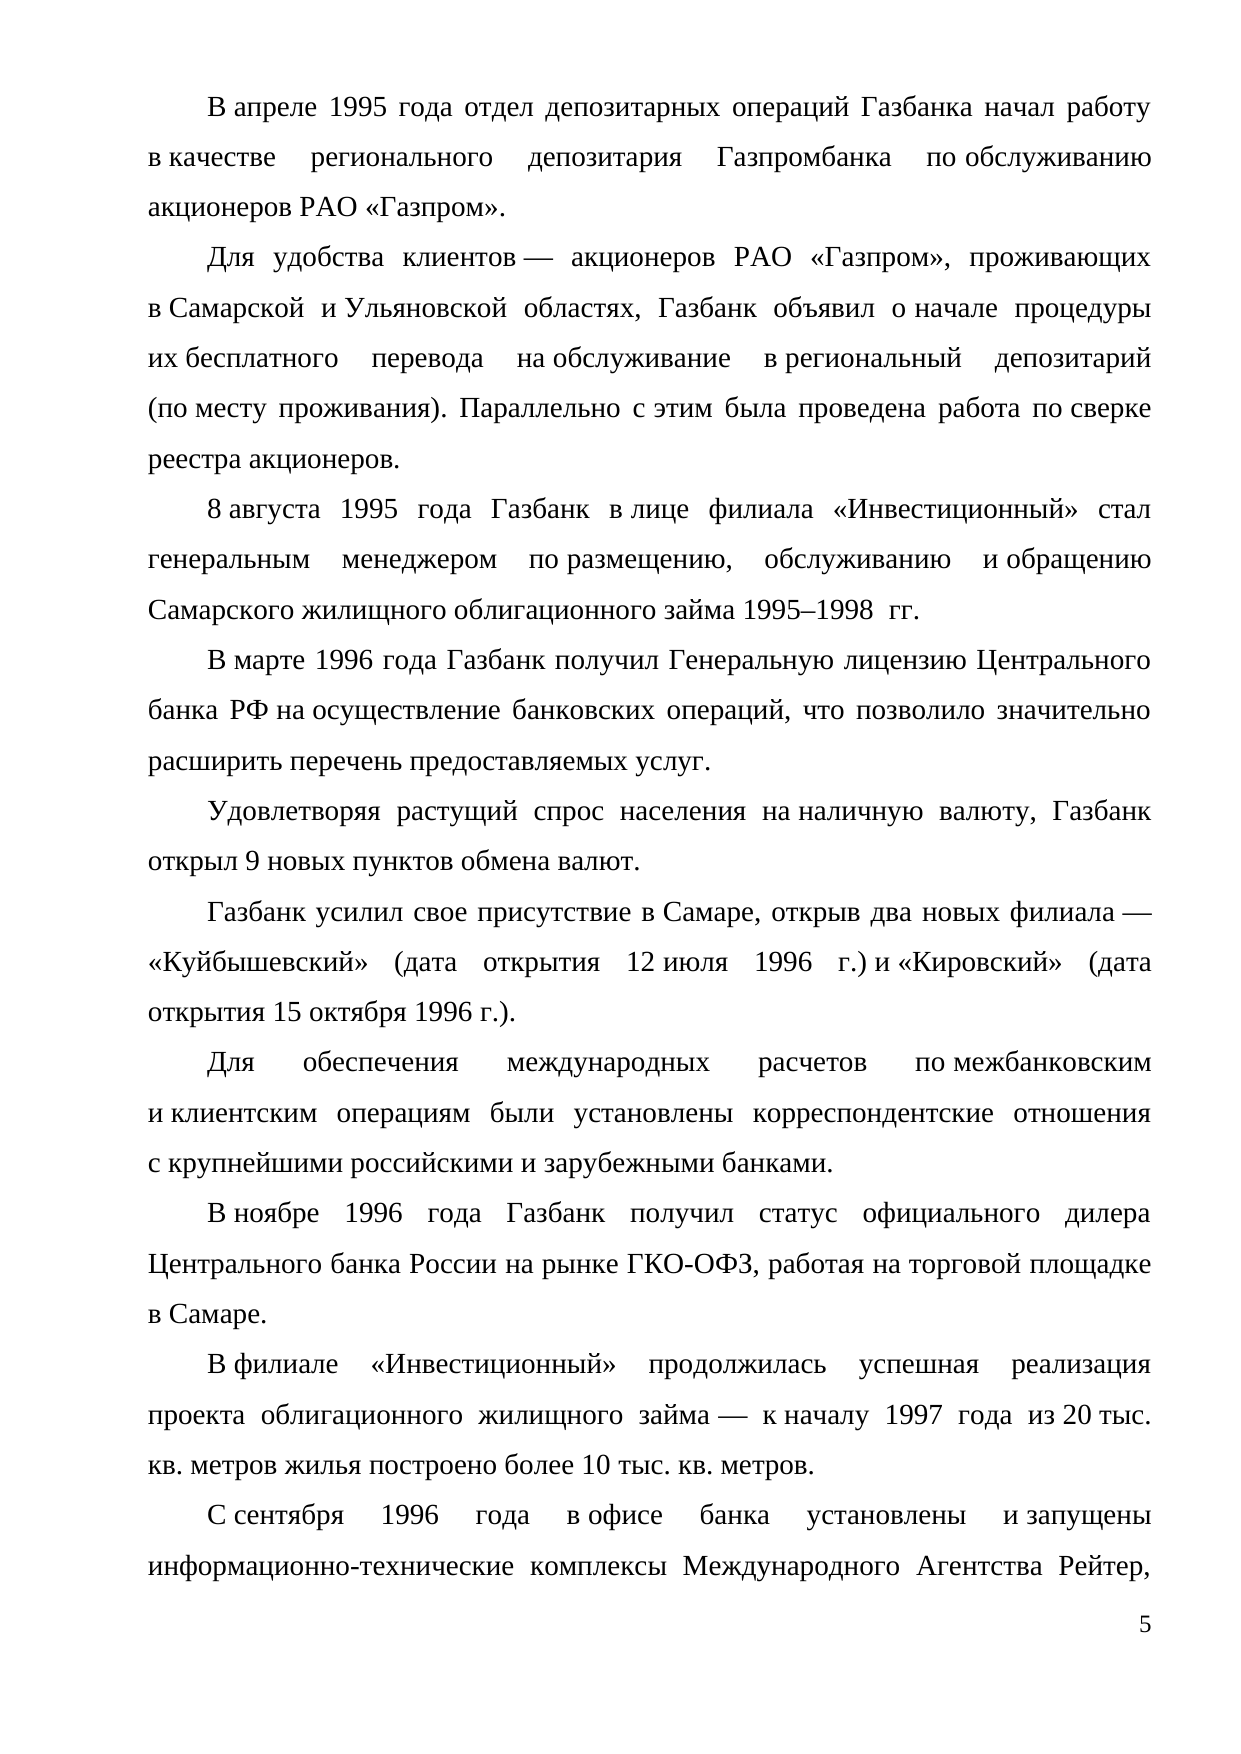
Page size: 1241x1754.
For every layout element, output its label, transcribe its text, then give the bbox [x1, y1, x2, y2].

text Удовлетворяя растущий спрос населения на наличную валюту, Газбанк открыл 9 новых пунктов обмена валют. [148, 793, 1152, 877]
text Для обеспечения международных расчетов по межбанковским и клиентским операциям были установлены корреспондентские отношения с крупнейшими российскими и зарубежными банками. [148, 1044, 1152, 1179]
text 8 августа 1995 года Газбанк в лице филиала «Инвестиционный» стал генеральным менеджером по размещению, обслуживанию и обращению Самарского жилищного облигационного займа 1995–1998 гг. [148, 491, 1152, 625]
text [148, 1497, 1152, 1581]
text В марте 1996 года Газбанк получил Генеральную лицензию Центрального банка РФ на осуществление банковских операций, что позволило значительно расширить перечень предоставляемых услуг. [148, 642, 1152, 776]
text В ноябре 1996 года Газбанк получил статус официального дилера Центрального банка России на рынке ГКО-ОФЗ, работая на торговой площадке в Самаре. [148, 1196, 1152, 1330]
text Для удобства клиентов — акционеров РАО «Газпром», проживающих в Самарской и Ульяновской областях, Газбанк объявил о начале процедуры их бесплатного перевода на обслуживание в региональный депозитарий (по месту проживания). Параллельно с этим была проведена работа по сверке реестра акционеров. [148, 239, 1152, 474]
text В апреле 1995 года отдел депозитарных операций Газбанка начал работу в качестве регионального депозитария Газпромбанка по обслуживанию акционеров РАО «Газпром». [148, 89, 1152, 223]
text В филиале «Инвестиционный» продолжилась успешная реализация проекта облигационного жилищного займа — к началу 1997 года из 20 тыс. кв. метров жилья построено более 10 тыс. кв. метров. [148, 1346, 1152, 1481]
text Газбанк усилил свое присутствие в Самаре, открыв два новых филиала — «Куйбышевский» (дата открытия 12 июля .) и «Кировский» (дата открытия 15 октября .). [148, 894, 1152, 1028]
